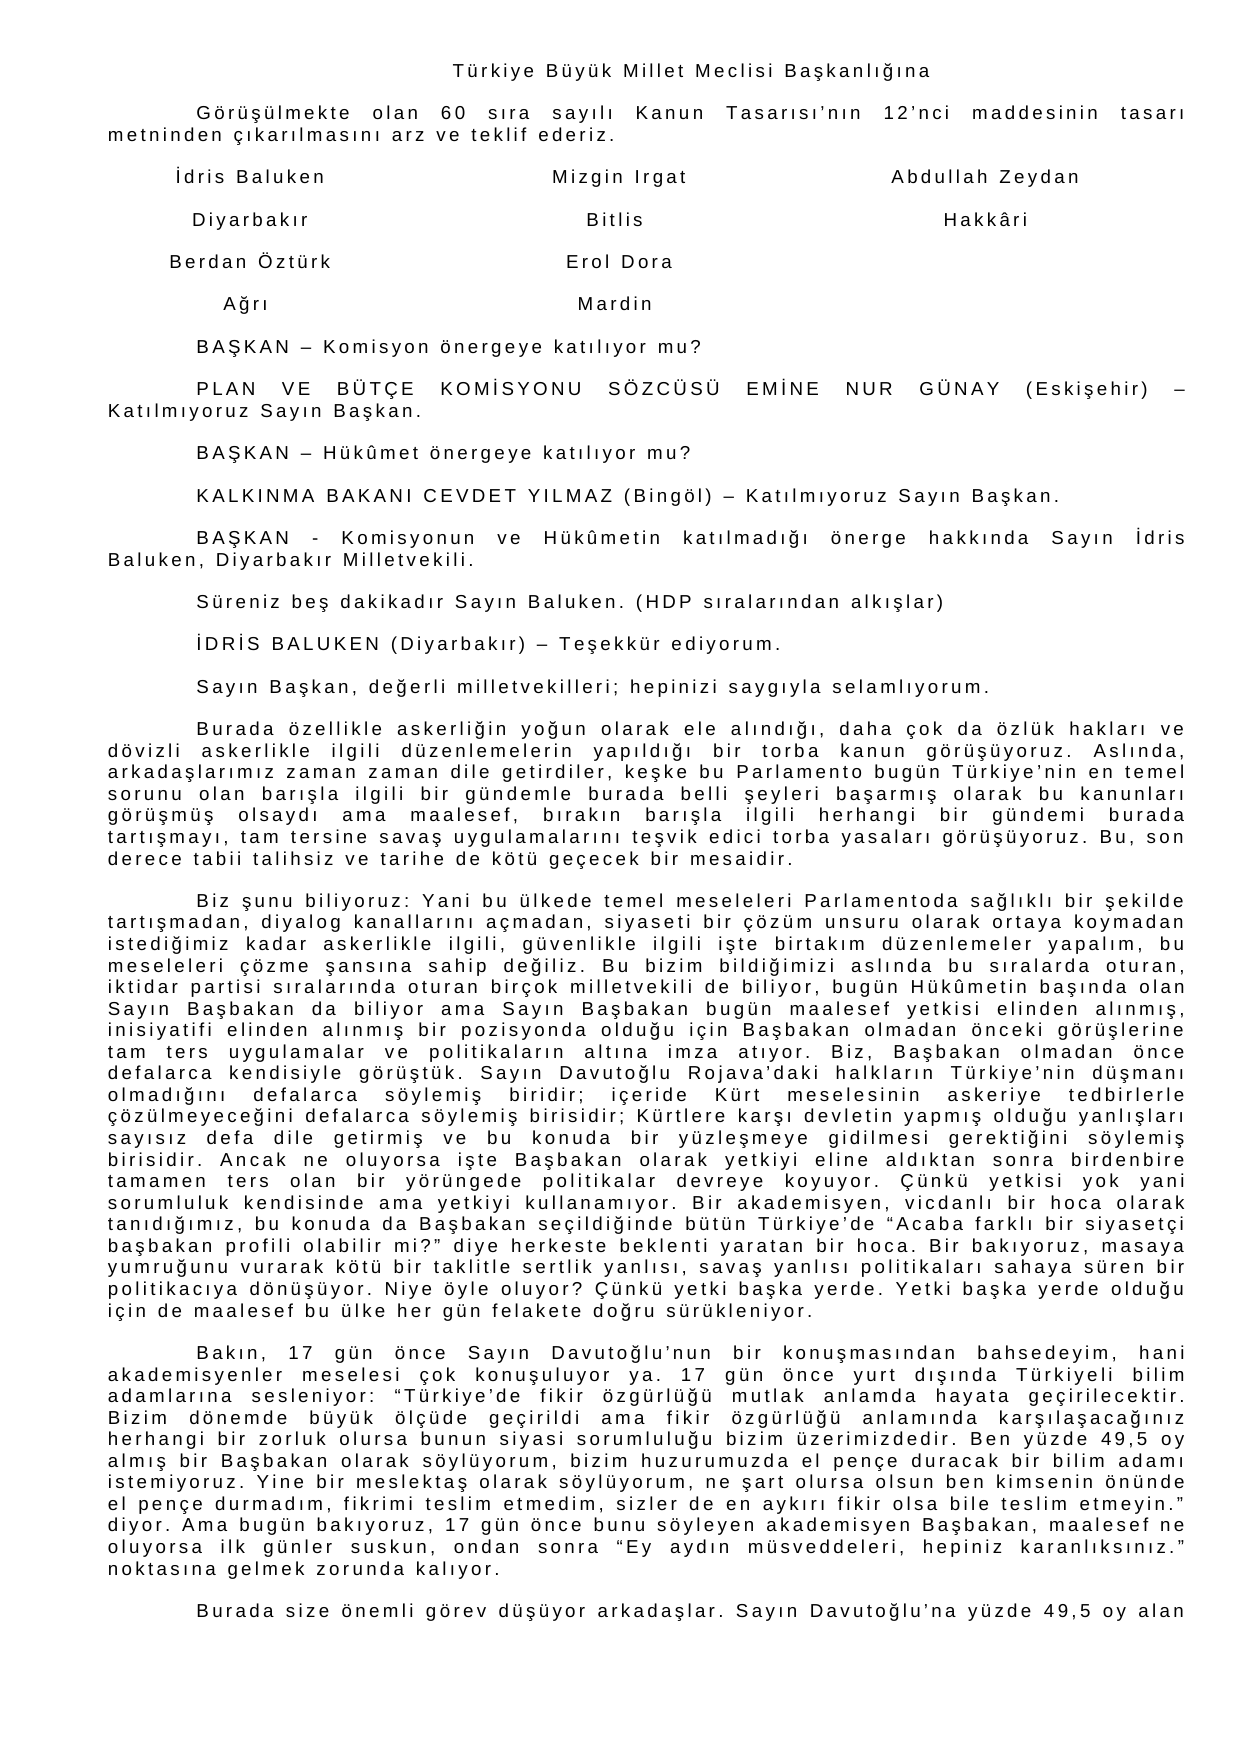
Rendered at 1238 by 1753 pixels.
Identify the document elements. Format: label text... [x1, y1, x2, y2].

text Süreniz beş dakikadır Sayın Baluken. (HDP sıralarından alkışlar) [108, 591, 1186, 612]
text Görüşülmekte olan 60 sıra sayılı Kanun Tasarısı’nın 12’nci maddesinin tasarı metninden çıkarılmasını arz ve teklif ederiz. [108, 102, 1186, 145]
text İdris Baluken Mizgin Irgat Abdullah Zeydan [108, 166, 1186, 188]
text BAŞKAN – Hükûmet önergeye katılıyor mu? [108, 442, 1186, 463]
text İDRİS BALUKEN (Diyarbakır) – Teşekkür ediyorum. [108, 633, 1186, 655]
text Biz şunu biliyoruz: Yani bu ülkede temel meseleleri Parlamentoda sağlıklı bir şekilde tartışmadan, diyalog kanallarını açmadan, siyaseti bir çözüm unsuru olarak ortaya koymadan istediğimiz kadar askerlikle ilgili, güvenlikle ilgili işte birtakım düzenlemeler yapalım, bu meseleleri çözme şansına sahip değiliz. Bu bizim bildiğimizi aslında bu sıralarda oturan, iktidar partisi sıralarında oturan birçok milletvekili de biliyor, bugün Hükûmetin başında olan Sayın Başbakan da biliyor ama Sayın Başbakan bugün maalesef yetkisi elinden alınmış, inisiyatifi elinden alınmış bir pozisyonda olduğu için Başbakan olmadan önceki görüşlerine tam ters uygulamalar ve politikaların altına imza atıyor. Biz, Başbakan olmadan önce defalarca kendisiyle görüştük. Sayın Davutoğlu Rojava’daki halkların Türkiye’nin düşmanı olmadığını defalarca söylemiş biridir; içeride Kürt meselesinin askeriye tedbirlerle çözülmeyeceğini defalarca söylemiş birisidir; Kürtlere karşı devletin yapmış olduğu yanlışları sayısız defa dile getirmiş ve bu konuda bir yüzleşmeye gidilmesi gerektiğini söylemiş birisidir. Ancak ne oluyorsa işte Başbakan olarak yetkiyi eline aldıktan sonra birdenbire tamamen ters olan bir yörüngede politikalar devreye koyuyor. Çünkü yetkisi yok yani sorumluluk kendisinde ama yetkiyi kullanamıyor. Bir akademisyen, vicdanlı bir hoca olarak tanıdığımız, bu konuda da Başbakan seçildiğinde bütün Türkiye’de “Acaba farklı bir siyasetçi başbakan profili olabilir mi?” diye herkeste beklenti yaratan bir hoca. Bir bakıyoruz, masaya yumruğunu vurarak kötü bir taklitle sertlik yanlısı, savaş yanlısı politikaları sahaya süren bir politikacıya dönüşüyor. Niye öyle oluyor? Çünkü yetki başka yerde. Yetki başka yerde olduğu için de maalesef bu ülke her gün felakete doğru sürükleniyor. [108, 890, 1186, 1321]
text Berdan Öztürk Erol Dora [108, 251, 1186, 272]
text Burada özellikle askerliğin yoğun olarak ele alındığı, daha çok da özlük hakları ve dövizli askerlikle ilgili düzenlemelerin yapıldığı bir torba kanun görüşüyoruz. Aslında, arkadaşlarımız zaman zaman dile getirdiler, keşke bu Parlamento bugün Türkiye’nin en temel sorunu olan barışla ilgili bir gündemle burada belli şeyleri başarmış olarak bu kanunları görüşmüş olsaydı ama maalesef, bırakın barışla ilgili herhangi bir gündemi burada tartışmayı, tam tersine savaş uygulamalarını teşvik edici torba yasaları görüşüyoruz. Bu, son derece tabii talihsiz ve tarihe de kötü geçecek bir mesaidir. [108, 718, 1186, 869]
text Sayın Başkan, değerli milletvekilleri; hepinizi saygıyla selamlıyorum. [108, 676, 1186, 697]
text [108, 1600, 1186, 1621]
text Ağrı Mardin [108, 293, 1186, 315]
text PLAN VE BÜTÇE KOMİSYONU SÖZCÜSÜ EMİNE NUR GÜNAY (Eskişehir) – Katılmıyoruz Sayın Başkan. [108, 378, 1186, 421]
text BAŞKAN - Komisyonun ve Hükûmetin katılmadığı önerge hakkında Sayın İdris Baluken, Diyarbakır Milletvekili. [108, 527, 1186, 570]
text Türkiye Büyük Millet Meclisi Başkanlığına [108, 60, 1186, 81]
text Bakın, 17 gün önce Sayın Davutoğlu’nun bir konuşmasından bahsedeyim, hani akademisyenler meselesi çok konuşuluyor ya. 17 gün önce yurt dışında Türkiyeli bilim adamlarına sesleniyor: “Türkiye’de fikir özgürlüğü mutlak anlamda hayata geçirilecektir. Bizim dönemde büyük ölçüde geçirildi ama fikir özgürlüğü anlamında karşılaşacağınız herhangi bir zorluk olursa bunun siyasi sorumluluğu bizim üzerimizdedir. Ben yüzde 49,5 oy almış bir Başbakan olarak söylüyorum, bizim huzurumuzda el pençe duracak bir bilim adamı istemiyoruz. Yine bir meslektaş olarak söylüyorum, ne şart olursa olsun ben kimsenin önünde el pençe durmadım, fikrimi teslim etmedim, sizler de en aykırı fikir olsa bile teslim etmeyin.” diyor. Ama bugün bakıyoruz, 17 gün önce bunu söyleyen akademisyen Başbakan, maalesef ne oluyorsa ilk günler suskun, ondan sonra “Ey aydın müsveddeleri, hepiniz karanlıksınız.” noktasına gelmek zorunda kalıyor. [108, 1342, 1186, 1579]
text BAŞKAN – Komisyon önergeye katılıyor mu? [108, 336, 1186, 357]
text Diyarbakır Bitlis Hakkâri [108, 208, 1186, 230]
text KALKINMA BAKANI CEVDET YILMAZ (Bingöl) – Katılmıyoruz Sayın Başkan. [108, 484, 1186, 506]
